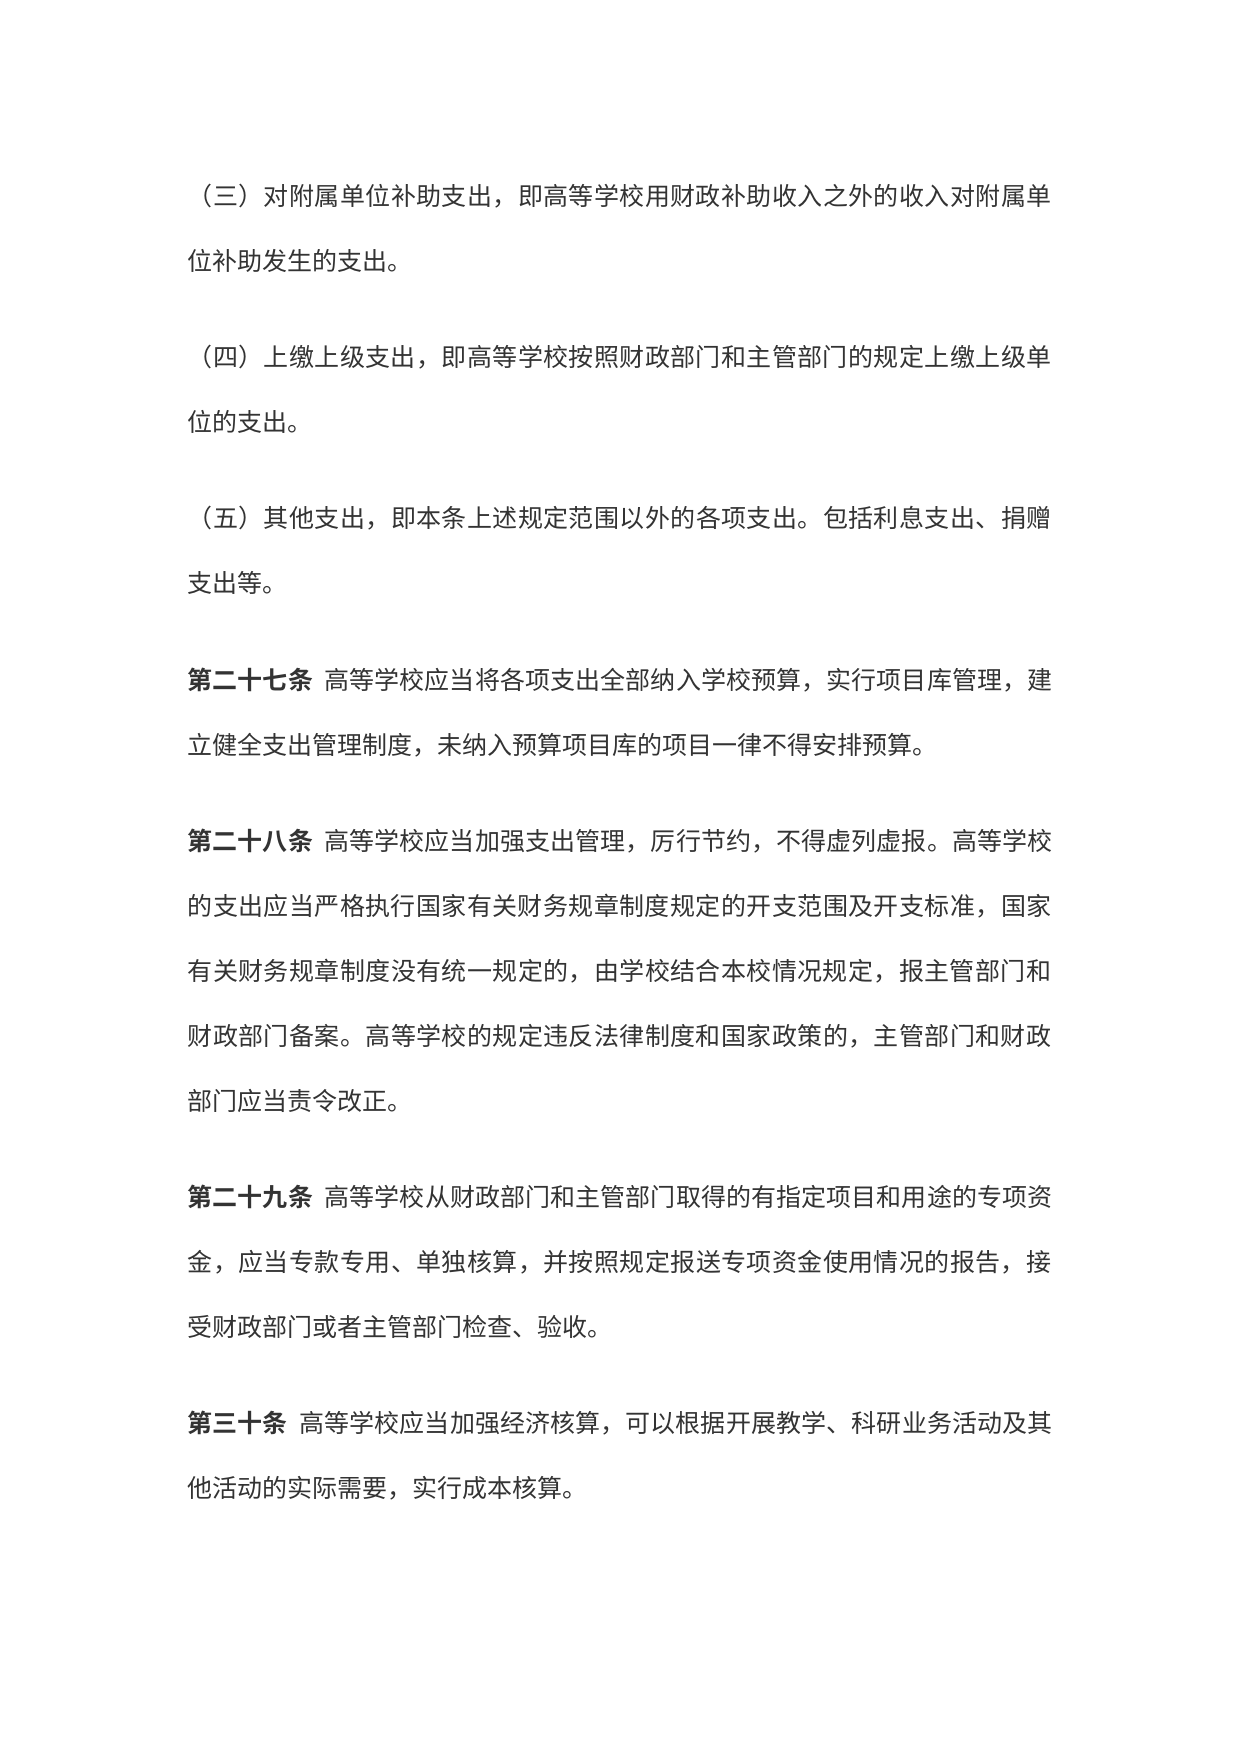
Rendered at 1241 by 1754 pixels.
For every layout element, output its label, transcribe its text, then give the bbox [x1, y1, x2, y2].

text （五）其他支出，即本条上述规定范围以外的各项支出。包括利息支出、捐赠支出等。 [187, 484, 1053, 614]
text （三）对附属单位补助支出，即高等学校用财政补助收入之外的收入对附属单位补助发生的支出。 [187, 162, 1053, 292]
text 第二十九条 高等学校从财政部门和主管部门取得的有指定项目和用途的专项资金，应当专款专用、单独核算，并按照规定报送专项资金使用情况的报告，接受财政部门或者主管部门检查、验收。 [187, 1163, 1053, 1358]
text 第二十八条 高等学校应当加强支出管理，厉行节约，不得虚列虚报。高等学校的支出应当严格执行国家有关财务规章制度规定的开支范围及开支标准，国家有关财务规章制度没有统一规定的，由学校结合本校情况规定，报主管部门和财政部门备案。高等学校的规定违反法律制度和国家政策的，主管部门和财政部门应当责令改正。 [187, 807, 1053, 1132]
text 第三十条 高等学校应当加强经济核算，可以根据开展教学、科研业务活动及其他活动的实际需要，实行成本核算。 [187, 1389, 1053, 1519]
text （四）上缴上级支出，即高等学校按照财政部门和主管部门的规定上缴上级单位的支出。 [187, 323, 1053, 453]
text 第二十七条 高等学校应当将各项支出全部纳入学校预算，实行项目库管理，建立健全支出管理制度，未纳入预算项目库的项目一律不得安排预算。 [187, 646, 1053, 776]
